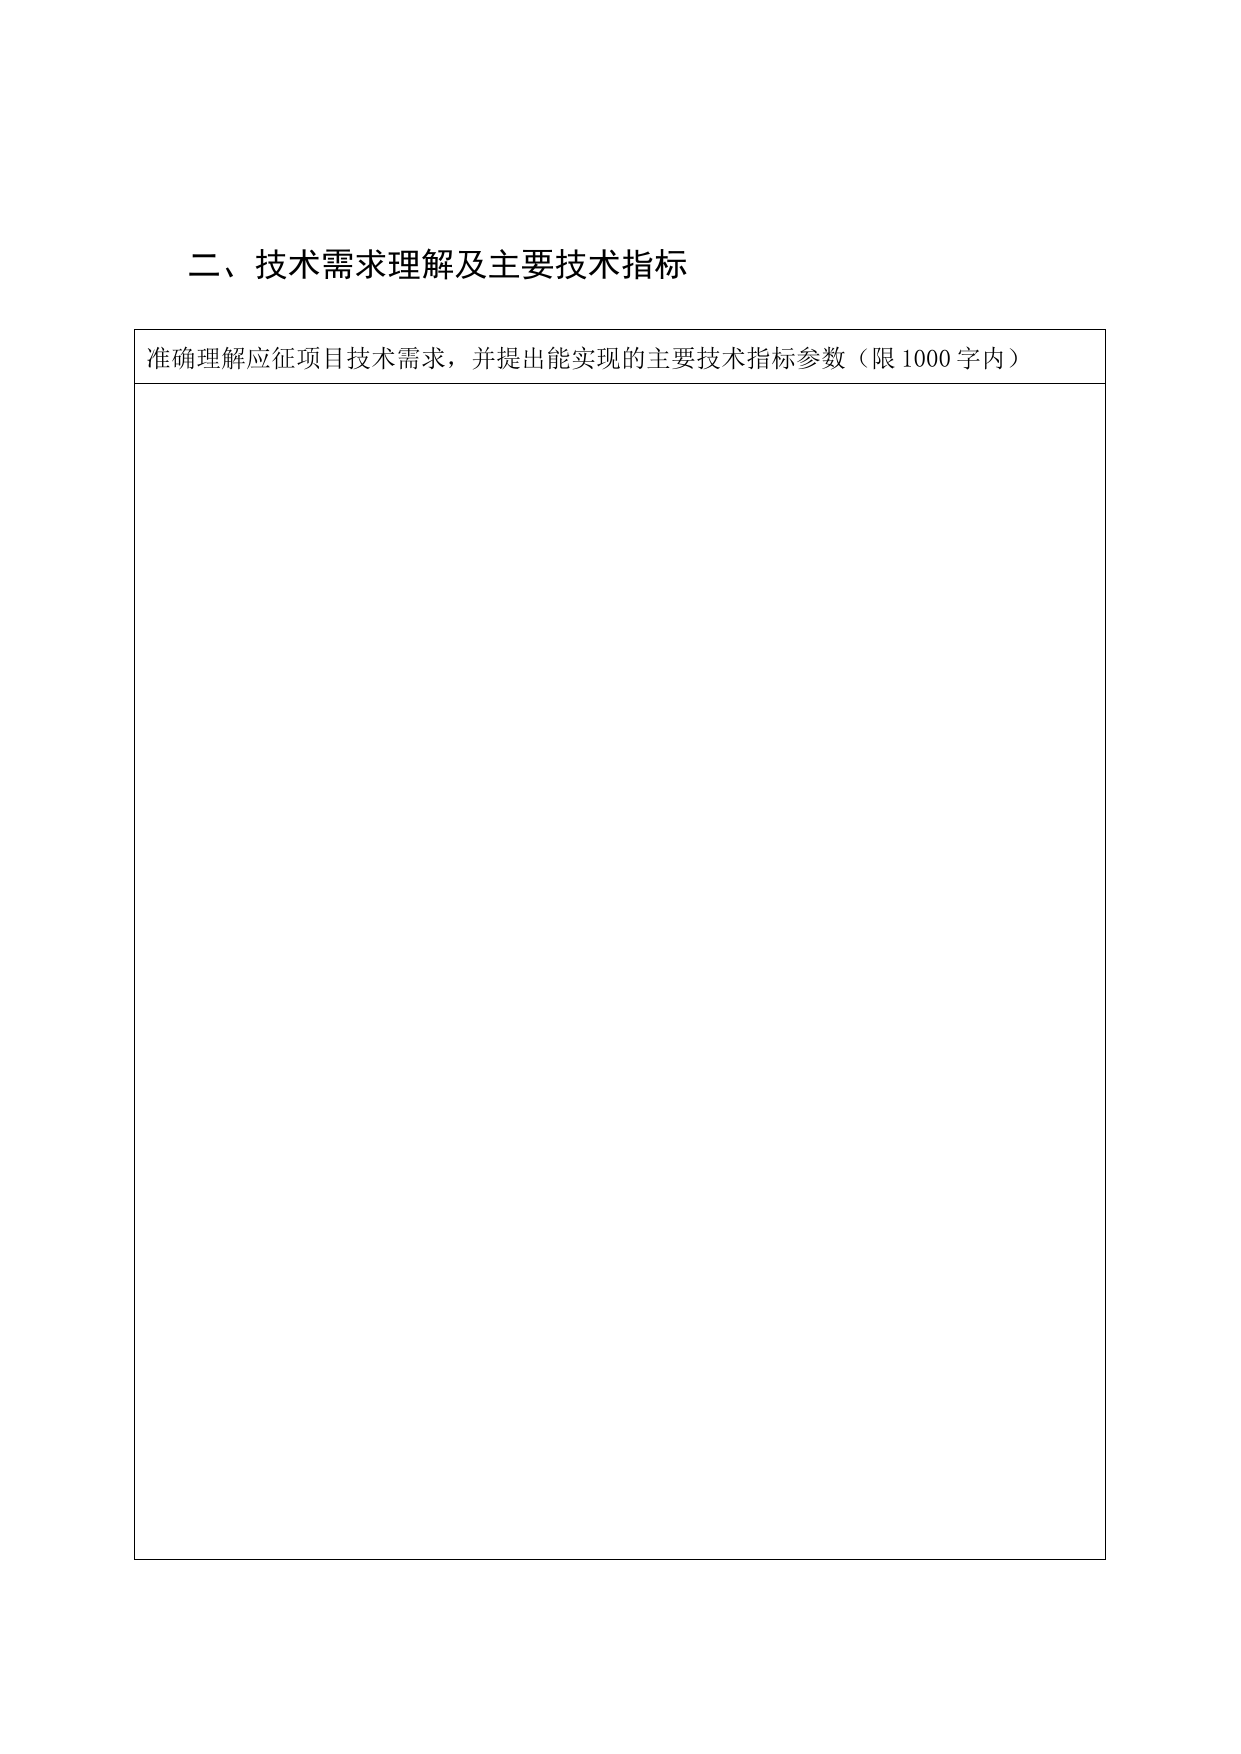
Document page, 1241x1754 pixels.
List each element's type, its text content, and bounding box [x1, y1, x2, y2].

table_header 准确理解应征项目技术需求，并提出能实现的主要技术指标参数（限1000字内） [135, 330, 1105, 383]
table_cell [135, 384, 1105, 1558]
text 二、技术需求理解及主要技术指标 [187, 230, 1053, 295]
